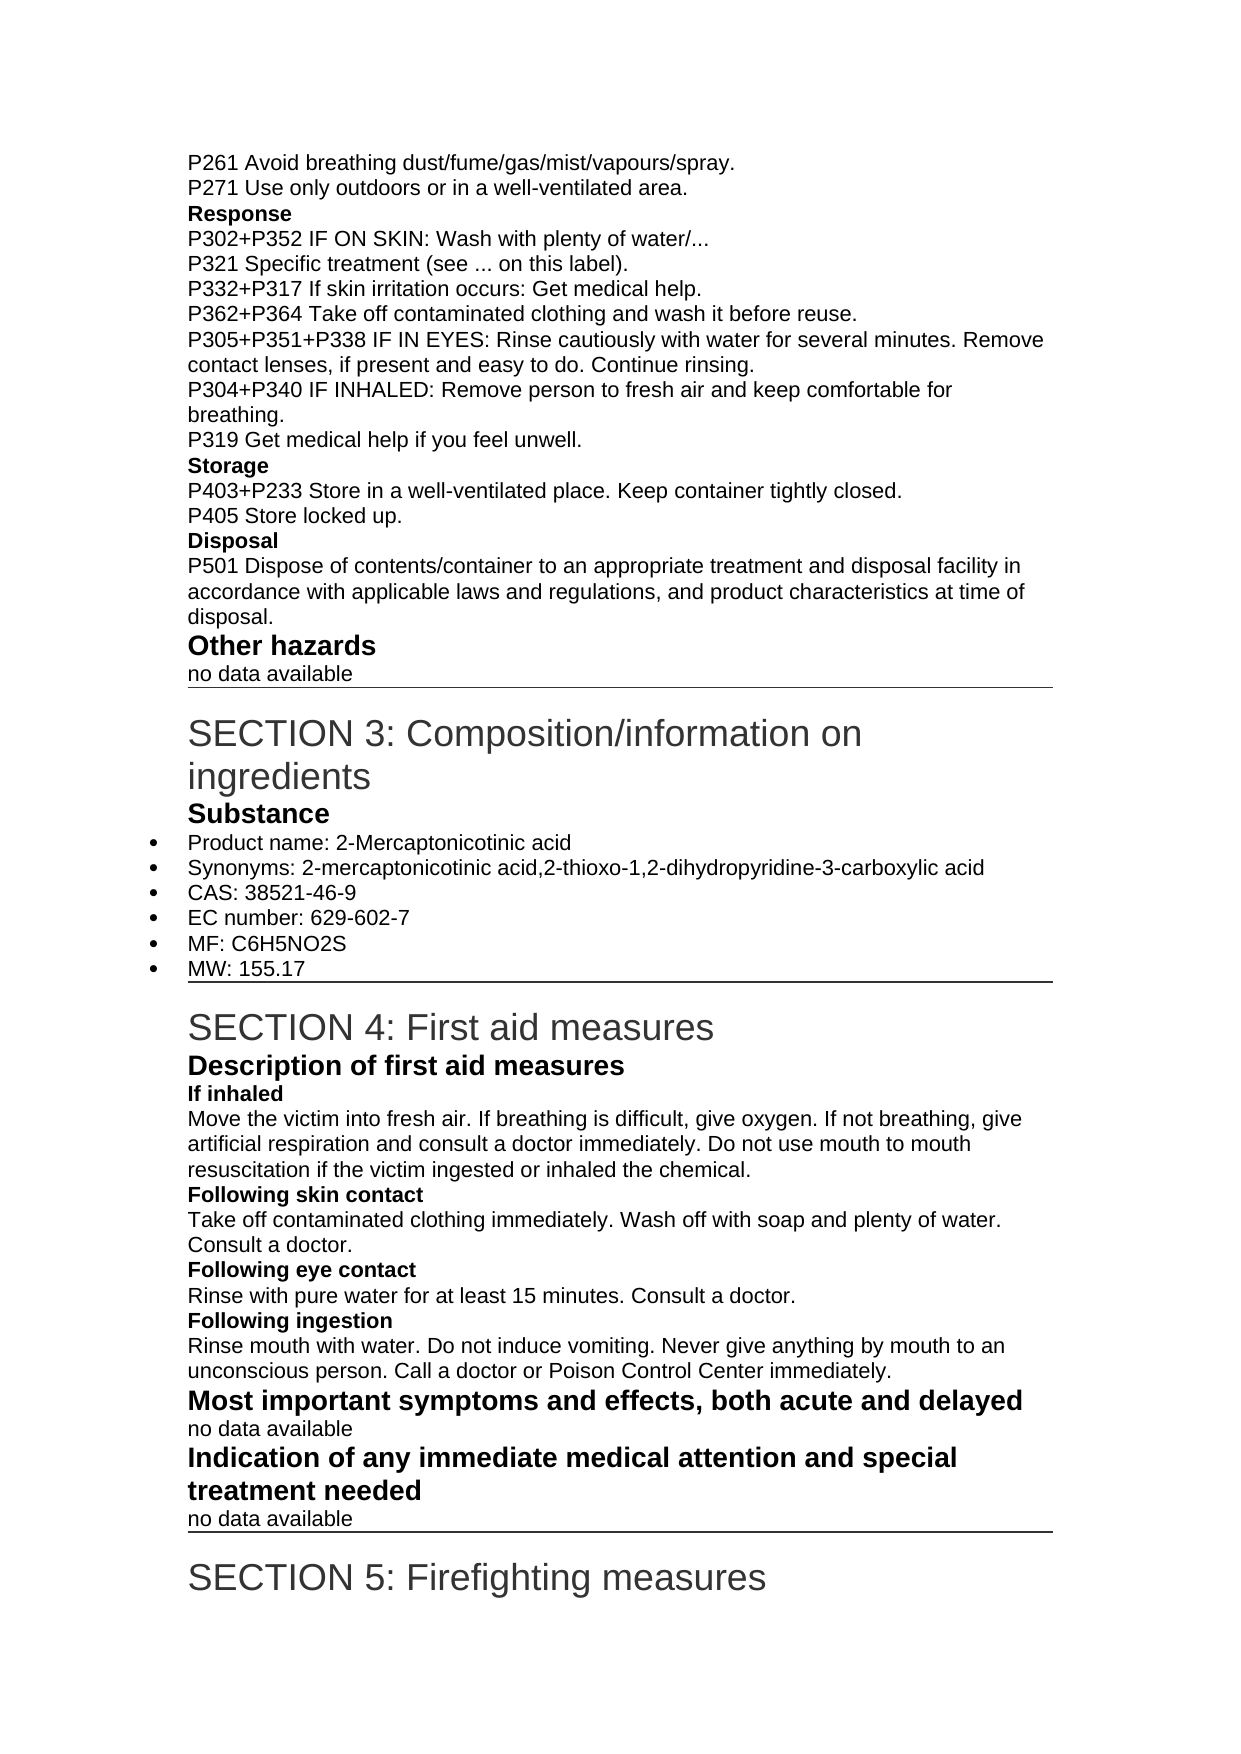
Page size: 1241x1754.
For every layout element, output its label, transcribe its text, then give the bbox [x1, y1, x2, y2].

list MF: C6H5NO2S [150, 931, 1053, 956]
text P261 Avoid breathing dust/fume/gas/mist/vapours/spray. [187, 150, 1053, 175]
text P302+P352 IF ON SKIN: Wash with plenty of water/... [187, 226, 1053, 251]
list MW: 155.17 [150, 956, 1053, 981]
text P501 Dispose of contents/container to an appropriate treatment and disposal facility in accordance with applicable laws and regulations, and product characteristics at time of disposal. [187, 553, 1053, 629]
text P305+P351+P338 IF IN EYES: Rinse cautiously with water for several minutes. Remove contact lenses, if present and easy to do. Continue rinsing. [187, 326, 1053, 377]
list Product name: 2-Mercaptonicotinic acid [150, 830, 1053, 855]
text Rinse mouth with water. Do not induce vomiting. Never give anything by mouth to an unconscious person. Call a doctor or Poison Control Center immediately. [187, 1333, 1053, 1383]
text P405 Store locked up. [187, 503, 1053, 528]
text no data available [187, 661, 1053, 687]
text no data available [187, 1506, 1053, 1531]
text P362+P364 Take off contaminated clothing and wash it before reuse. [187, 301, 1053, 326]
text Most important symptoms and effects, both acute and delayed [187, 1383, 1053, 1416]
text P304+P340 IF INHALED: Remove person to fresh air and keep comfortable for breathing. [187, 377, 1053, 427]
text Move the victim into fresh air. If breathing is difficult, give oxygen. If not breathing, give artificial respiration and consult a doctor immediately. Do not use mouth to mouth resuscitation if the victim ingested or inhaled the chemical. [187, 1106, 1053, 1182]
list Synonyms: 2-mercaptonicotinic acid,2-thioxo-1,2-dihydropyridine-3-carboxylic acid [150, 855, 1053, 880]
list CAS: 38521-46-9 [150, 880, 1053, 905]
text Indication of any immediate medical attention and special treatment needed [187, 1441, 1053, 1506]
list EC number: 629-602-7 [150, 905, 1053, 931]
text Response [187, 200, 1053, 226]
text SECTION 3: Composition/information on ingredients [187, 688, 1053, 797]
text SECTION 4: First aid measures [187, 982, 1053, 1048]
text Description of first aid measures [187, 1048, 1053, 1081]
text Other hazards [187, 629, 1053, 661]
text Substance [187, 797, 1053, 830]
text Disposal [187, 528, 1053, 553]
text Rinse with pure water for at least 15 minutes. Consult a doctor. [187, 1283, 1053, 1308]
text Following eye contact [187, 1257, 1053, 1283]
text SECTION 5: Firefighting measures [187, 1532, 1053, 1599]
text P403+P233 Store in a well-ventilated place. Keep container tightly closed. [187, 478, 1053, 503]
text Following skin contact [187, 1182, 1053, 1207]
text If inhaled [187, 1081, 1053, 1106]
text P319 Get medical help if you feel unwell. [187, 427, 1053, 452]
text Following ingestion [187, 1308, 1053, 1333]
text P332+P317 If skin irritation occurs: Get medical help. [187, 276, 1053, 301]
text Take off contaminated clothing immediately. Wash off with soap and plenty of water. Consult a doctor. [187, 1207, 1053, 1257]
text P321 Specific treatment (see ... on this label). [187, 251, 1053, 276]
text Storage [187, 452, 1053, 478]
text P271 Use only outdoors or in a well-ventilated area. [187, 175, 1053, 200]
text no data available [187, 1416, 1053, 1441]
